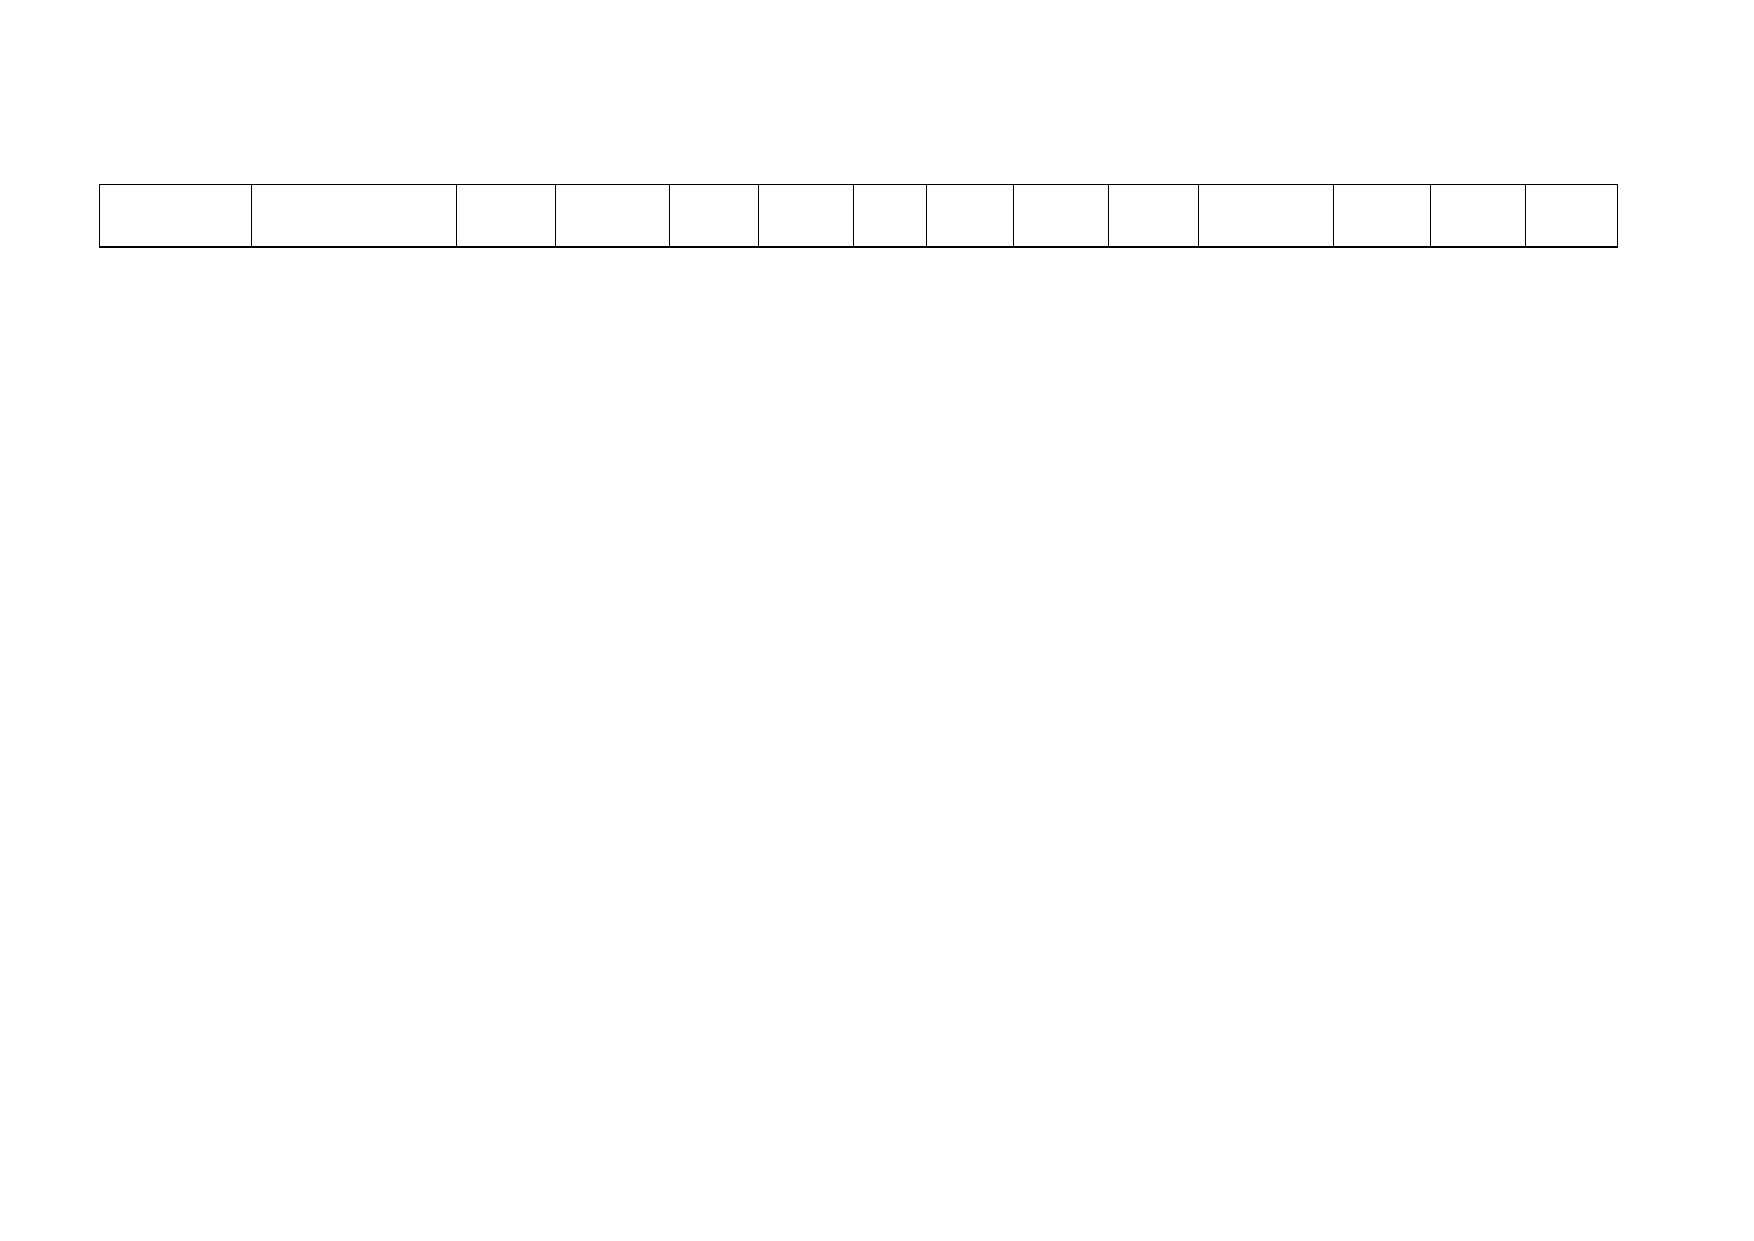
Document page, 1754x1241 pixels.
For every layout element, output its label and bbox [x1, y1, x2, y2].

table_cell [670, 185, 758, 246]
table_cell [556, 185, 669, 246]
table_cell [1526, 185, 1617, 246]
table_cell [1109, 185, 1198, 246]
table_cell [252, 185, 456, 246]
table_cell [1199, 185, 1333, 246]
table_cell [100, 185, 251, 246]
table_cell [759, 185, 853, 246]
table_cell [927, 185, 1013, 246]
table_cell [457, 185, 555, 246]
table_cell [1014, 185, 1108, 246]
table_cell [1431, 185, 1525, 246]
table_cell [854, 185, 926, 246]
table_cell [1334, 185, 1430, 246]
